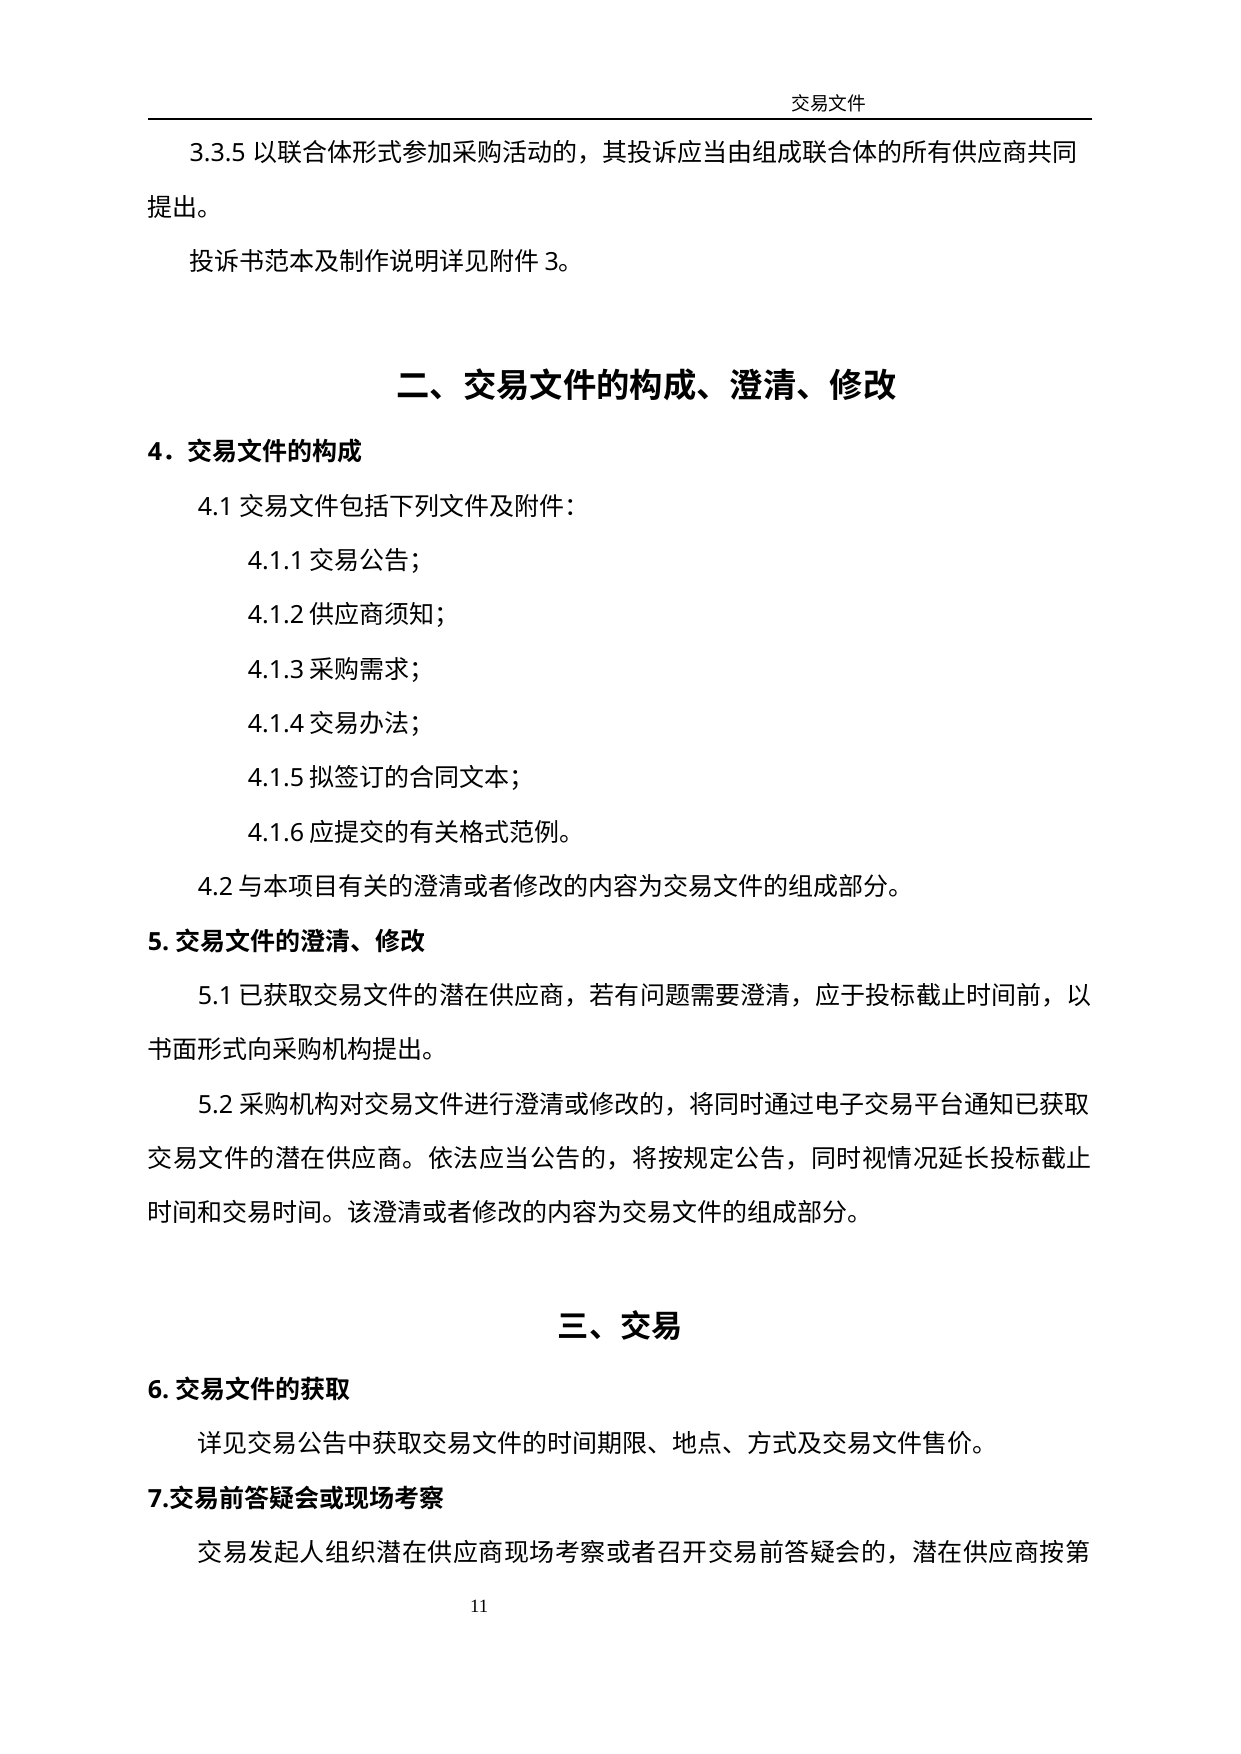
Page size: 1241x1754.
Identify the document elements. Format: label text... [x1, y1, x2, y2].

text 4.1.5拟签订的合同文本； [148, 758, 1092, 794]
text 4.1.3采购需求； [148, 649, 1092, 685]
text 4.1 交易文件包括下列文件及附件： [148, 486, 1092, 522]
text 4.1.4交易办法； [148, 703, 1092, 740]
text 7.交易前答疑会或现场考察 [148, 1478, 1092, 1514]
text 4.1.2供应商须知； [148, 595, 1092, 631]
text 5. 交易文件的澄清、修改 [148, 921, 1092, 957]
text 4．交易文件的构成 [148, 432, 1092, 468]
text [148, 1533, 1092, 1569]
text 3.3.5 以联合体形式参加采购活动的，其投诉应当由组成联合体的所有供应商共同提出。 [148, 133, 1092, 223]
text 二、交易文件的构成、澄清、修改 [148, 359, 1092, 407]
text 5.1已获取交易文件的潜在供应商，若有问题需要澄清，应于投标截止时间前，以书面形式向采购机构提出。 [148, 975, 1092, 1066]
text 4.1.6应提交的有关格式范例。 [148, 812, 1092, 848]
text 4.1.1交易公告； [148, 540, 1092, 577]
text 三、交易 [148, 1302, 1092, 1347]
text 投诉书范本及制作说明详见附件3。 [148, 242, 1092, 278]
text 详见交易公告中获取交易文件的时间期限、地点、方式及交易文件售价。 [148, 1424, 1092, 1460]
text 5.2 采购机构对交易文件进行澄清或修改的，将同时通过电子交易平台通知已获取交易文件的潜在供应商。依法应当公告的，将按规定公告，同时视情况延长投标截止时间和交易时间。该澄清或者修改的内容为交易文件的组成部分。 [148, 1084, 1092, 1229]
text 6. 交易文件的获取 [148, 1369, 1092, 1406]
text 4.2与本项目有关的澄清或者修改的内容为交易文件的组成部分。 [148, 867, 1092, 903]
